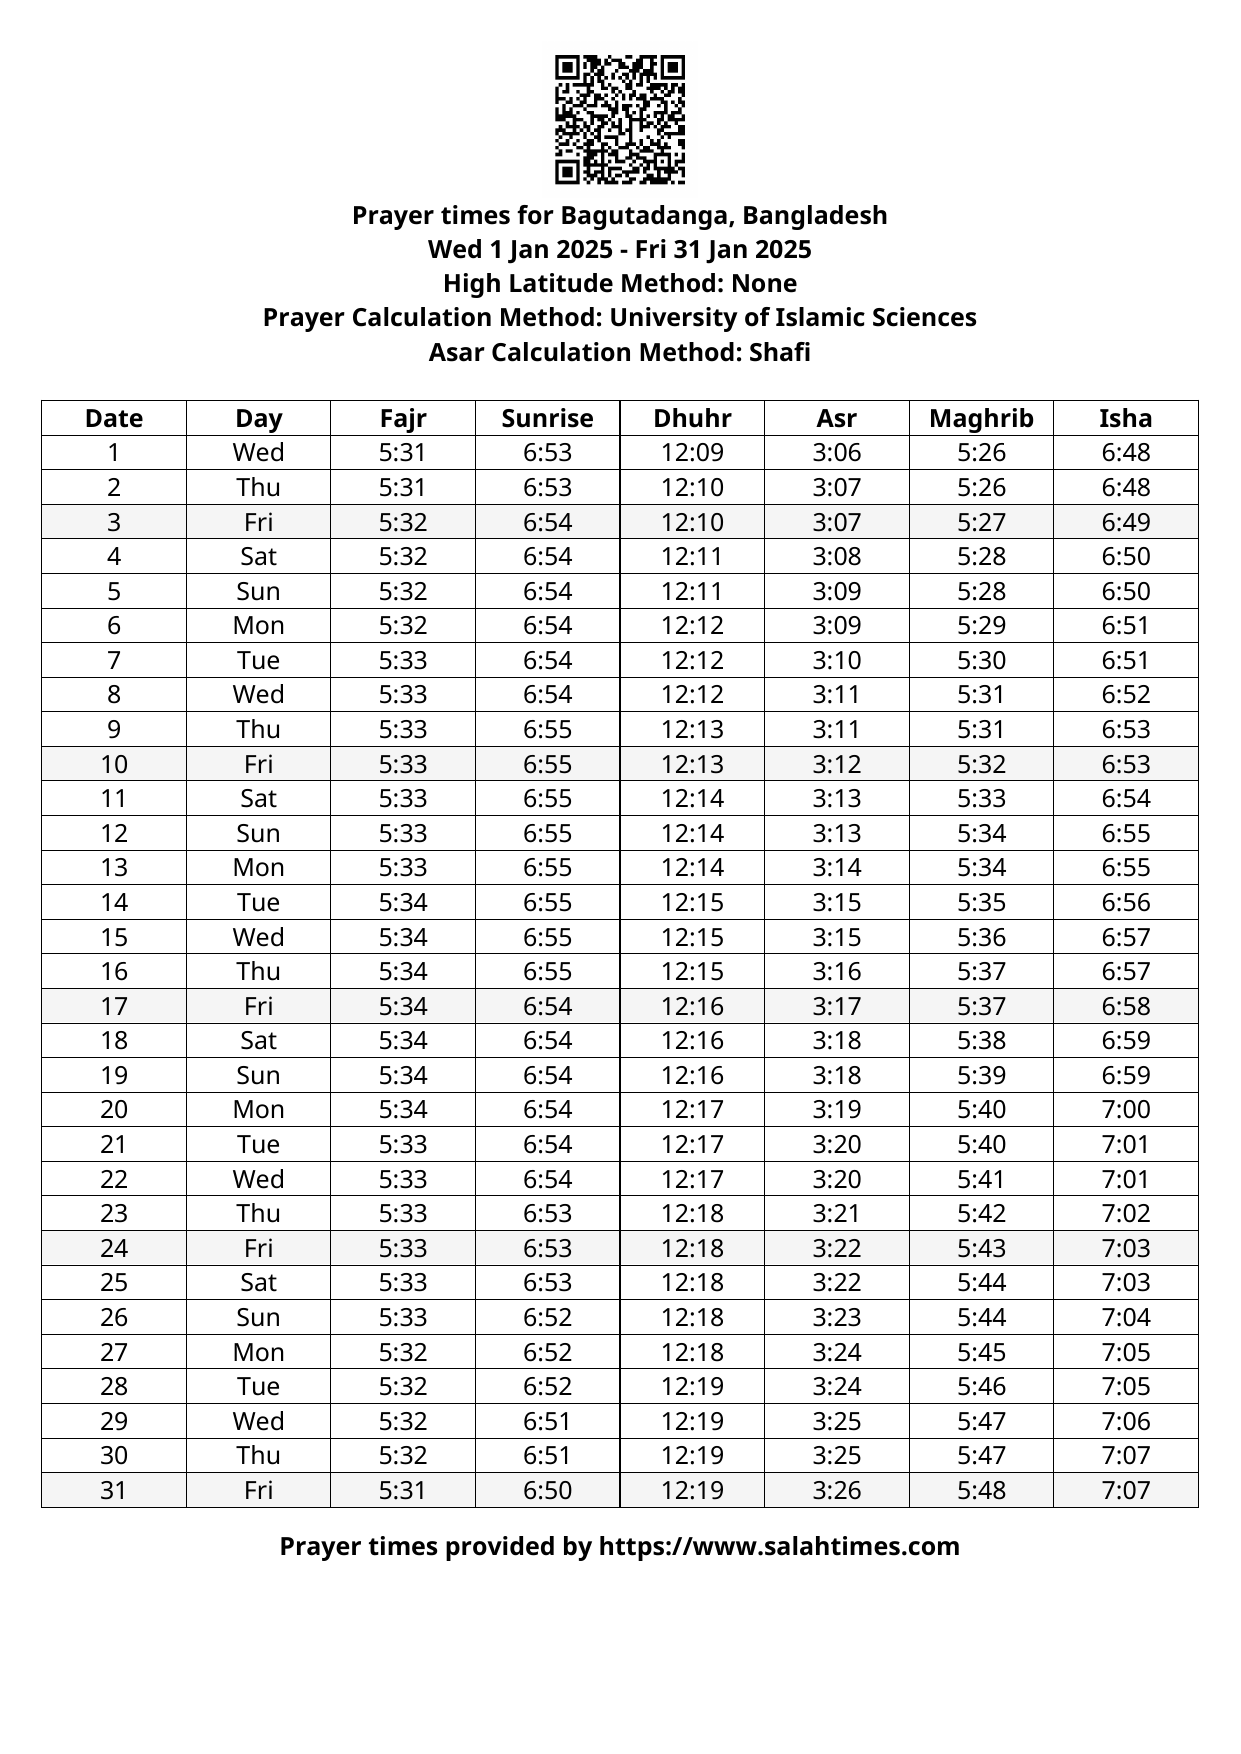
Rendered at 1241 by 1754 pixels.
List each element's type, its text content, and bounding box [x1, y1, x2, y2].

table_cell 12:12 [621, 643, 764, 677]
table_cell Wed [187, 1162, 330, 1195]
table_cell Sun [187, 1300, 330, 1334]
table_cell 6:54 [476, 1058, 619, 1092]
table_cell 13 [42, 851, 186, 884]
table_cell 12:16 [621, 1024, 764, 1057]
table_cell 5:32 [331, 609, 475, 642]
table_cell 24 [42, 1231, 186, 1264]
table_cell 5:33 [331, 1162, 475, 1195]
table_cell 5:44 [910, 1300, 1053, 1334]
table_cell 5:34 [331, 1093, 475, 1126]
table_cell 5:33 [331, 1127, 475, 1161]
table_cell 12:17 [621, 1127, 764, 1161]
table_cell 12:19 [621, 1369, 764, 1403]
table_cell 3:16 [765, 954, 909, 988]
table_cell 5:34 [331, 920, 475, 953]
table_cell 6:51 [1054, 609, 1198, 642]
table_cell 19 [42, 1058, 186, 1092]
table_cell 16 [42, 954, 186, 988]
table_cell 5:38 [910, 1024, 1053, 1057]
table_cell 1 [42, 436, 186, 469]
table_cell 3:11 [765, 678, 909, 711]
table_cell 5:33 [331, 781, 475, 815]
table_cell 6:57 [1054, 920, 1198, 953]
table_cell Wed [187, 920, 330, 953]
table_cell 5 [42, 574, 186, 607]
table_cell 2 [42, 470, 186, 504]
table_cell 5:41 [910, 1162, 1053, 1195]
table_cell 5:37 [910, 954, 1053, 988]
table_cell 6:55 [476, 781, 619, 815]
table_cell 6:55 [476, 712, 619, 746]
table_cell 5:39 [910, 1058, 1053, 1092]
text Wed 1 Jan 2025 - Fri 31 Jan 2025 [42, 232, 1198, 266]
table_cell 5:33 [331, 712, 475, 746]
table_header Sunrise [476, 401, 619, 434]
table_cell 3:24 [765, 1335, 909, 1368]
table_cell 3:12 [765, 747, 909, 780]
table_cell 5:34 [331, 885, 475, 919]
table_cell 12:10 [621, 470, 764, 504]
table_cell 7:00 [1054, 1093, 1198, 1126]
table_cell 5:31 [331, 436, 475, 469]
table_cell 6:52 [476, 1300, 619, 1334]
table_cell 29 [42, 1404, 186, 1437]
table_cell 5:33 [331, 816, 475, 849]
table_cell 3:08 [765, 539, 909, 573]
table_cell 7:07 [1054, 1439, 1198, 1472]
table_cell 6:51 [1054, 643, 1198, 677]
table_cell Fri [187, 989, 330, 1022]
table_cell Mon [187, 609, 330, 642]
table_cell 5:27 [910, 505, 1053, 538]
table_cell Sun [187, 1058, 330, 1092]
table_cell Thu [187, 470, 330, 504]
table_cell 5:32 [910, 747, 1053, 780]
table_cell 6:53 [1054, 747, 1198, 780]
table_cell Sat [187, 1266, 330, 1299]
table_cell 5:33 [331, 678, 475, 711]
table_cell Thu [187, 1196, 330, 1230]
table_cell 12:16 [621, 1058, 764, 1092]
table_cell 5:29 [910, 609, 1053, 642]
table_cell 5:33 [331, 851, 475, 884]
table_cell 5:32 [331, 1335, 475, 1368]
table_cell 3:07 [765, 470, 909, 504]
table_cell 5:40 [910, 1127, 1053, 1161]
table_cell Fri [187, 505, 330, 538]
table_cell 5:44 [910, 1266, 1053, 1299]
table_cell 28 [42, 1369, 186, 1403]
text Prayer times provided by https://www.salahtimes.com [42, 1528, 1198, 1563]
table_cell 5:30 [910, 643, 1053, 677]
text Asar Calculation Method: Shafi [42, 334, 1198, 368]
table_cell 12:12 [621, 678, 764, 711]
table_cell 12:18 [621, 1231, 764, 1264]
table_cell 27 [42, 1335, 186, 1368]
table_cell 3:15 [765, 885, 909, 919]
table_cell 6:53 [476, 1231, 619, 1264]
table_cell 6:56 [1054, 885, 1198, 919]
table_cell 6:53 [476, 436, 619, 469]
table_cell 5:48 [910, 1473, 1053, 1507]
table_cell Fri [187, 747, 330, 780]
table_cell 6:54 [476, 989, 619, 1022]
table_cell 6:50 [476, 1473, 619, 1507]
table_cell 12:14 [621, 851, 764, 884]
table_header Isha [1054, 401, 1198, 434]
table_cell 7 [42, 643, 186, 677]
table_cell 12:15 [621, 954, 764, 988]
table_cell 5:26 [910, 470, 1053, 504]
table_cell 6:59 [1054, 1024, 1198, 1057]
table_cell 3:09 [765, 574, 909, 607]
table_cell 5:33 [910, 781, 1053, 815]
table_cell 5:47 [910, 1404, 1053, 1437]
table_cell 3:19 [765, 1093, 909, 1126]
table_cell Tue [187, 1369, 330, 1403]
table_cell Sat [187, 781, 330, 815]
table_cell 3:06 [765, 436, 909, 469]
table_cell 5:33 [331, 1266, 475, 1299]
table_cell 5:34 [331, 1058, 475, 1092]
table_cell 5:33 [331, 643, 475, 677]
table_cell 25 [42, 1266, 186, 1299]
table_cell 9 [42, 712, 186, 746]
table_cell 3:23 [765, 1300, 909, 1334]
table_cell 6:52 [1054, 678, 1198, 711]
table_cell 12:19 [621, 1404, 764, 1437]
table_cell 12:15 [621, 885, 764, 919]
table_cell 6:54 [476, 678, 619, 711]
table_header Maghrib [910, 401, 1053, 434]
table_cell Fri [187, 1473, 330, 1507]
table_cell 5:33 [331, 1300, 475, 1334]
table_cell 12:12 [621, 609, 764, 642]
table_cell 5:32 [331, 505, 475, 538]
table_cell 5:34 [331, 954, 475, 988]
table_cell 6:55 [476, 885, 619, 919]
table_cell 5:26 [910, 436, 1053, 469]
table_cell 7:01 [1054, 1127, 1198, 1161]
table_cell 17 [42, 989, 186, 1022]
table_cell 5:32 [331, 539, 475, 573]
table_cell 3:13 [765, 816, 909, 849]
table_cell 6:54 [476, 505, 619, 538]
table_cell Tue [187, 1127, 330, 1161]
table_cell 6:54 [476, 1127, 619, 1161]
table_cell 5:35 [910, 885, 1053, 919]
table_cell 6:53 [476, 1196, 619, 1230]
table_cell 7:04 [1054, 1300, 1198, 1334]
table_cell 5:34 [331, 989, 475, 1022]
table_cell 7:06 [1054, 1404, 1198, 1437]
table_cell 26 [42, 1300, 186, 1334]
table_cell 3:14 [765, 851, 909, 884]
table_cell 12:14 [621, 816, 764, 849]
table_cell 6:49 [1054, 505, 1198, 538]
table_cell 6:54 [476, 1162, 619, 1195]
table_cell 6:51 [476, 1439, 619, 1472]
table_cell 6:54 [476, 1093, 619, 1126]
table_cell 6:59 [1054, 1058, 1198, 1092]
table_cell 6:52 [476, 1335, 619, 1368]
table_cell 6:52 [476, 1369, 619, 1403]
table_cell 12:09 [621, 436, 764, 469]
table_cell 12:19 [621, 1473, 764, 1507]
table_cell 12:13 [621, 712, 764, 746]
table_cell 30 [42, 1439, 186, 1472]
table_cell 3:21 [765, 1196, 909, 1230]
table_cell 6 [42, 609, 186, 642]
text High Latitude Method: None [42, 266, 1198, 300]
table_cell 3:18 [765, 1024, 909, 1057]
table_cell 6:54 [476, 643, 619, 677]
table_header Day [187, 401, 330, 434]
table_cell 12:11 [621, 539, 764, 573]
table_cell 6:55 [476, 747, 619, 780]
table_cell 7:03 [1054, 1266, 1198, 1299]
table_cell 6:54 [1054, 781, 1198, 815]
picture [542, 41, 699, 198]
table_cell 12:18 [621, 1266, 764, 1299]
table_cell 5:45 [910, 1335, 1053, 1368]
table_cell 15 [42, 920, 186, 953]
table_cell Wed [187, 678, 330, 711]
table_cell 3:07 [765, 505, 909, 538]
table_cell 12:11 [621, 574, 764, 607]
table_cell 5:46 [910, 1369, 1053, 1403]
table_cell 6:51 [476, 1404, 619, 1437]
table_cell 12:15 [621, 920, 764, 953]
table_cell 7:03 [1054, 1231, 1198, 1264]
table_cell 3:17 [765, 989, 909, 1022]
table_cell 5:31 [331, 470, 475, 504]
table_cell 12:17 [621, 1162, 764, 1195]
table_cell 3:10 [765, 643, 909, 677]
table_cell Sun [187, 816, 330, 849]
table_cell 8 [42, 678, 186, 711]
table_cell 12:16 [621, 989, 764, 1022]
table_cell Mon [187, 1093, 330, 1126]
table_cell 11 [42, 781, 186, 815]
table_cell 3:24 [765, 1369, 909, 1403]
table_cell Thu [187, 1439, 330, 1472]
table_cell 5:40 [910, 1093, 1053, 1126]
table_cell Wed [187, 436, 330, 469]
table_cell 12:14 [621, 781, 764, 815]
table_cell 5:32 [331, 1404, 475, 1437]
table_cell 22 [42, 1162, 186, 1195]
table_cell 3:20 [765, 1127, 909, 1161]
table_cell 10 [42, 747, 186, 780]
table_cell 12 [42, 816, 186, 849]
table_cell Mon [187, 1335, 330, 1368]
table_cell 14 [42, 885, 186, 919]
table_cell 5:31 [910, 678, 1053, 711]
table_cell 3:25 [765, 1439, 909, 1472]
table_cell 12:17 [621, 1093, 764, 1126]
table_cell 12:18 [621, 1196, 764, 1230]
table_cell 5:34 [331, 1024, 475, 1057]
table_cell 6:54 [476, 574, 619, 607]
table_cell 12:13 [621, 747, 764, 780]
table_cell 5:31 [910, 712, 1053, 746]
table_cell 5:33 [331, 1231, 475, 1264]
table_cell 12:10 [621, 505, 764, 538]
table_cell 3:22 [765, 1231, 909, 1264]
table_header Date [42, 401, 186, 434]
text Prayer times for Bagutadanga, Bangladesh [42, 198, 1198, 232]
table_cell 6:53 [476, 470, 619, 504]
table_cell 23 [42, 1196, 186, 1230]
table_cell 6:55 [1054, 816, 1198, 849]
table_cell 7:02 [1054, 1196, 1198, 1230]
table_cell 3:09 [765, 609, 909, 642]
table_cell 21 [42, 1127, 186, 1161]
table_cell 5:28 [910, 539, 1053, 573]
table_cell 6:54 [476, 1024, 619, 1057]
table_cell 5:32 [331, 1369, 475, 1403]
table_cell 6:55 [476, 851, 619, 884]
table_cell 3:11 [765, 712, 909, 746]
table_cell 5:33 [331, 1196, 475, 1230]
table_cell 7:07 [1054, 1473, 1198, 1507]
table_cell 6:50 [1054, 539, 1198, 573]
text Prayer Calculation Method: University of Islamic Sciences [42, 300, 1198, 334]
table_cell 5:42 [910, 1196, 1053, 1230]
table_cell 5:36 [910, 920, 1053, 953]
table_cell 6:48 [1054, 436, 1198, 469]
table_cell 3:25 [765, 1404, 909, 1437]
table_cell Wed [187, 1404, 330, 1437]
table_cell 6:55 [1054, 851, 1198, 884]
table_cell 5:31 [331, 1473, 475, 1507]
table_cell 5:37 [910, 989, 1053, 1022]
table_cell Sat [187, 539, 330, 573]
table_cell 6:58 [1054, 989, 1198, 1022]
table_cell 3:26 [765, 1473, 909, 1507]
table_cell 5:33 [331, 747, 475, 780]
table_cell Fri [187, 1231, 330, 1264]
table_cell 3 [42, 505, 186, 538]
table_cell 7:05 [1054, 1369, 1198, 1403]
table_cell 6:57 [1054, 954, 1198, 988]
table_cell 6:55 [476, 920, 619, 953]
table_cell 12:18 [621, 1300, 764, 1334]
table_cell 5:34 [910, 816, 1053, 849]
table_cell 20 [42, 1093, 186, 1126]
table_cell 31 [42, 1473, 186, 1507]
table_cell 5:32 [331, 1439, 475, 1472]
table_cell 3:15 [765, 920, 909, 953]
table_cell Sun [187, 574, 330, 607]
table_cell 12:19 [621, 1439, 764, 1472]
table_cell 3:20 [765, 1162, 909, 1195]
table_cell 7:05 [1054, 1335, 1198, 1368]
table_cell Sat [187, 1024, 330, 1057]
table_cell 6:55 [476, 816, 619, 849]
table_cell 6:55 [476, 954, 619, 988]
table_cell 5:43 [910, 1231, 1053, 1264]
table_cell 5:34 [910, 851, 1053, 884]
table_cell Tue [187, 885, 330, 919]
table_cell 12:18 [621, 1335, 764, 1368]
table_cell Mon [187, 851, 330, 884]
table_cell Thu [187, 712, 330, 746]
table_cell 5:28 [910, 574, 1053, 607]
table_cell 6:50 [1054, 574, 1198, 607]
table_cell 7:01 [1054, 1162, 1198, 1195]
table_cell 3:22 [765, 1266, 909, 1299]
table_cell 3:18 [765, 1058, 909, 1092]
table_header Asr [765, 401, 909, 434]
table_cell Thu [187, 954, 330, 988]
table_cell 4 [42, 539, 186, 573]
table_cell 5:47 [910, 1439, 1053, 1472]
table_header Dhuhr [621, 401, 764, 434]
table_cell 3:13 [765, 781, 909, 815]
table_cell 6:54 [476, 609, 619, 642]
table_cell 6:53 [1054, 712, 1198, 746]
table_header Fajr [331, 401, 475, 434]
table_cell 5:32 [331, 574, 475, 607]
table_cell 18 [42, 1024, 186, 1057]
table_cell 6:48 [1054, 470, 1198, 504]
table_cell 6:53 [476, 1266, 619, 1299]
table_cell 6:54 [476, 539, 619, 573]
table_cell Tue [187, 643, 330, 677]
